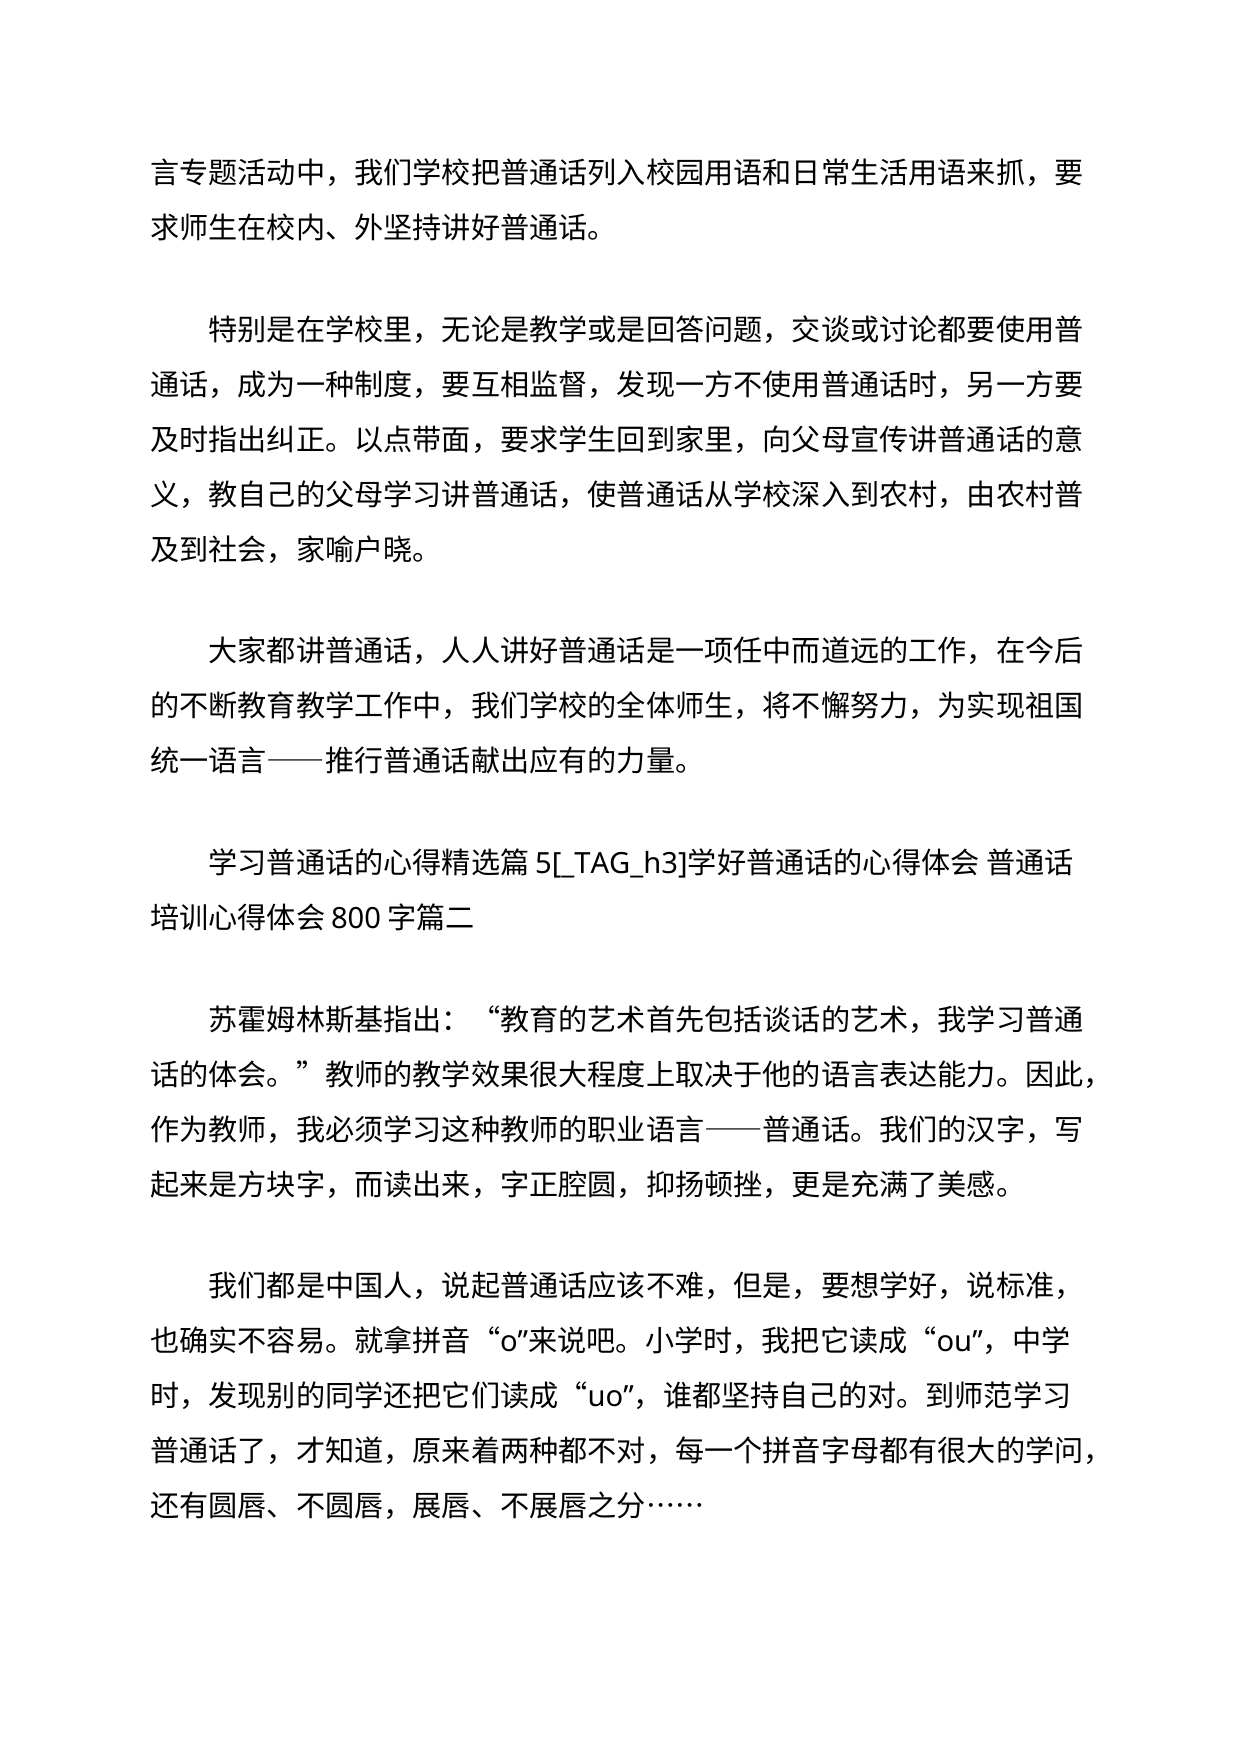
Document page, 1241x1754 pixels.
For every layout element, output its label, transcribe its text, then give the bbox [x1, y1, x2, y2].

text 学习普通话的心得精选篇5[_TAG_h3]学好普通话的心得体会 普通话培训心得体会800字篇二 [150, 839, 1090, 937]
text 我们都是中国人，说起普通话应该不难，但是，要想学好，说标准，也确实不容易。就拿拼音“o”来说吧。小学时，我把它读成“ou”，中学时，发现别的同学还把它们读成“uo”，谁都坚持自己的对。到师范学习普通话了，才知道，原来着两种都不对，每一个拼音字母都有很大的学问，还有圆唇、不圆唇，展唇、不展唇之分…… [150, 1263, 1090, 1525]
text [150, 150, 1090, 247]
text 特别是在学校里，无论是教学或是回答问题，交谈或讨论都要使用普通话，成为一种制度，要互相监督，发现一方不使用普通话时，另一方要及时指出纠正。以点带面，要求学生回到家里，向父母宣传讲普通话的意义，教自己的父母学习讲普通话，使普通话从学校深入到农村，由农村普及到社会，家喻户晓。 [150, 307, 1090, 568]
text 大家都讲普通话，人人讲好普通话是一项任中而道远的工作，在今后的不断教育教学工作中，我们学校的全体师生，将不懈努力，为实现祖国统一语言——推行普通话献出应有的力量。 [150, 628, 1090, 780]
text 苏霍姆林斯基指出：“教育的艺术首先包括谈话的艺术，我学习普通话的体会。”教师的教学效果很大程度上取决于他的语言表达能力。因此，作为教师，我必须学习这种教师的职业语言——普通话。我们的汉字，写起来是方块字，而读出来，字正腔圆，抑扬顿挫，更是充满了美感。 [150, 997, 1090, 1203]
